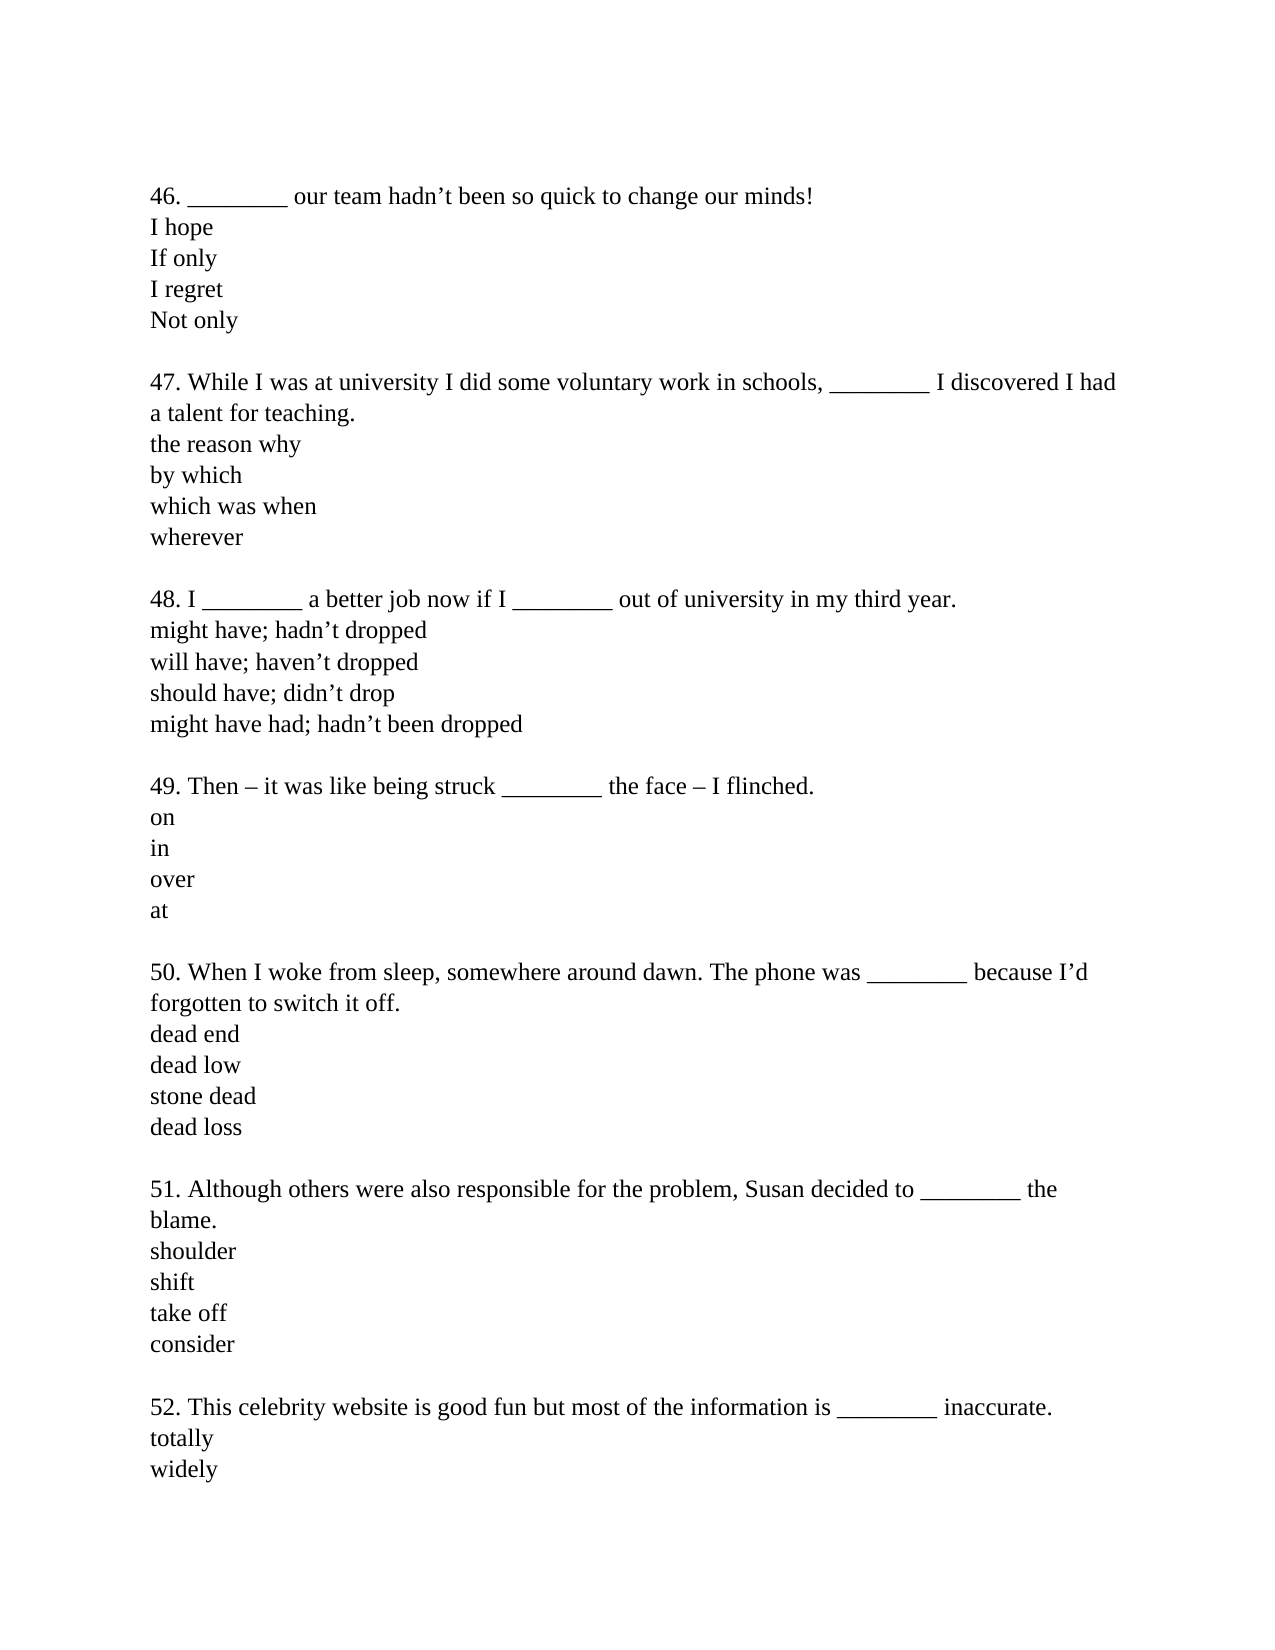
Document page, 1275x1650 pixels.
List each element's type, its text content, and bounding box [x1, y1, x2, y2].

text 47. While I was at university I did some voluntary work in schools, ________ I discovered I had a talent for teaching. [150, 367, 1125, 427]
text should have; didn’t drop [150, 678, 1125, 706]
text shoulder [150, 1236, 1125, 1265]
text dead loss [150, 1112, 1125, 1141]
text by which [150, 460, 1125, 489]
text I regret [150, 274, 1125, 303]
text wherever [150, 522, 1125, 551]
text stone dead [150, 1081, 1125, 1110]
text dead low [150, 1050, 1125, 1079]
text I hope [150, 212, 1125, 241]
text widely [150, 1454, 1125, 1482]
text in [150, 833, 1125, 862]
text 52. This celebrity website is good fun but most of the information is ________ inaccurate. [150, 1392, 1125, 1420]
text take off [150, 1298, 1125, 1327]
text Not only [150, 305, 1125, 334]
text 46. ________ our team hadn’t been so quick to change our minds! [150, 181, 1125, 210]
text totally [150, 1423, 1125, 1451]
text 48. I ________ a better job now if I ________ out of university in my third year. [150, 584, 1125, 613]
text on [150, 802, 1125, 831]
text will have; haven’t dropped [150, 647, 1125, 675]
text might have; hadn’t dropped [150, 616, 1125, 644]
text shift [150, 1267, 1125, 1296]
text 51. Although others were also responsible for the problem, Susan decided to ________ the blame. [150, 1174, 1125, 1234]
text might have had; hadn’t been dropped [150, 709, 1125, 737]
text over [150, 864, 1125, 893]
text 49. Then – it was like being struck ________ the face – I flinched. [150, 771, 1125, 799]
text dead end [150, 1019, 1125, 1048]
text consider [150, 1329, 1125, 1358]
text If only [150, 243, 1125, 272]
text at [150, 895, 1125, 924]
text which was when [150, 491, 1125, 520]
text 50. When I woke from sleep, somewhere around dawn. The phone was ________ because I’d forgotten to switch it off. [150, 957, 1125, 1017]
text the reason why [150, 429, 1125, 458]
